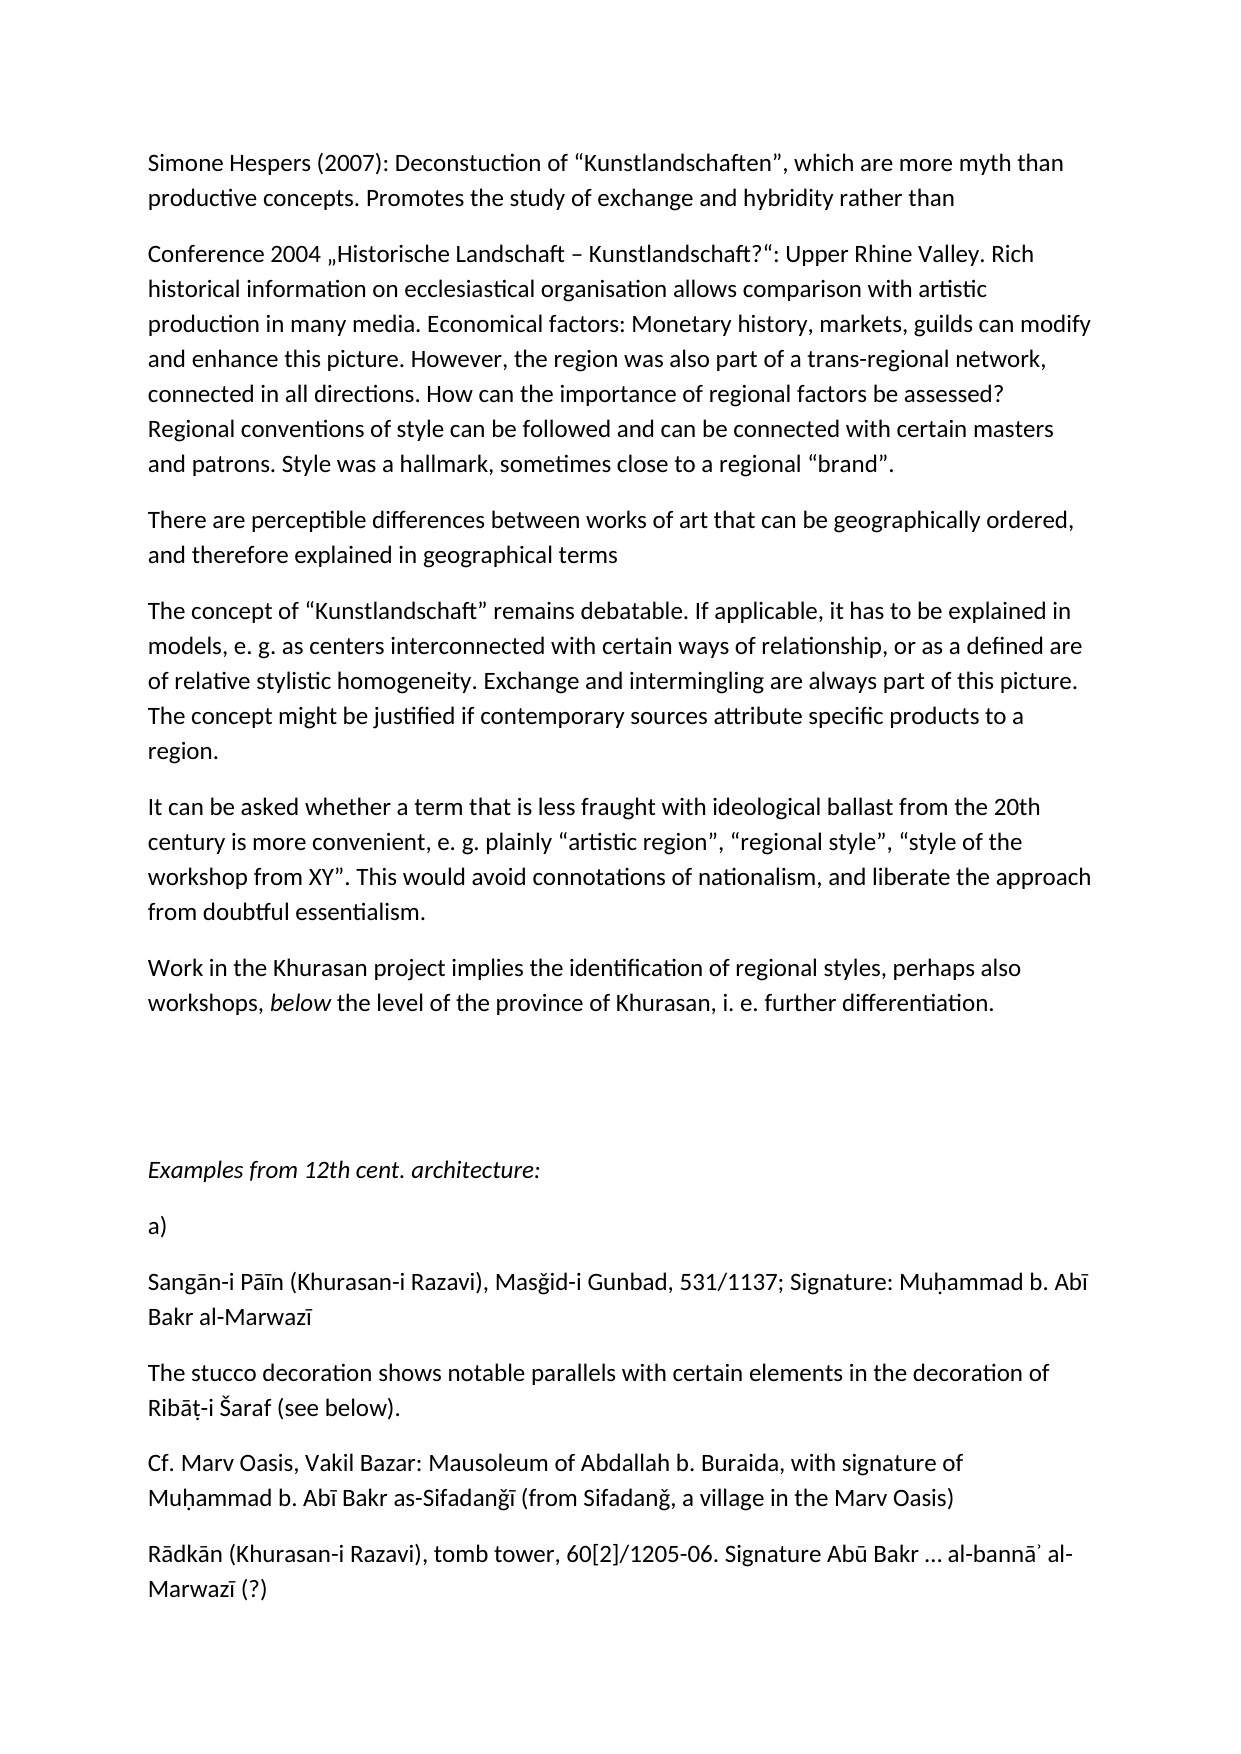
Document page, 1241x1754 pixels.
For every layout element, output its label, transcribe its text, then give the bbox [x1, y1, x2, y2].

text Sangān-i Pāīn (Khurasan-i Razavi), Masǧid-i Gunbad, 531/1137; Signature: Muḥammad b. Abī Bakr al-Marwazī [148, 1266, 1093, 1331]
text a) [148, 1210, 1093, 1241]
text Rādkān (Khurasan-i Razavi), tomb tower, 60[2]/1205-06. Signature Abū Bakr … al-bannāʾ al-Marwazī (?) [148, 1538, 1093, 1604]
text There are perceptible differences between works of art that can be geographically ordered, and therefore explained in geographical terms [148, 504, 1093, 570]
text Cf. Marv Oasis, Vakil Bazar: Mausoleum of Abdallah b. Buraida, with signature of Muḥammad b. Abī Bakr as-Sifadanǧī (from Sifadanǧ, a village in the Marv Oasis) [148, 1448, 1093, 1513]
text The stucco decoration shows notable parallels with certain elements in the decoration of Ribāṭ-i Šaraf (see below). [148, 1357, 1093, 1422]
text The concept of “Kunstlandschaft” remains debatable. If applicable, it has to be explained in models, e. g. as centers interconnected with certain ways of relationship, or as a defined are of relative stylistic homogeneity. Exchange and intermingling are always part of this picture. The concept might be justified if contemporary sources attribute specific products to a region. [148, 595, 1093, 766]
text Examples from 12th cent. architecture: [148, 1154, 1093, 1185]
text Work in the Khurasan project implies the identification of regional styles, perhaps also workshops, below the level of the province of Khurasan, i. e. further differentiation. [148, 952, 1093, 1017]
text Simone Hespers (2007): Deconstuction of “Kunstlandschaften”, which are more myth than productive concepts. Promotes the study of exchange and hybridity rather than [148, 148, 1093, 213]
text Conference 2004 „Historische Landschaft – Kunstlandschaft?“: Upper Rhine Valley. Rich historical information on ecclesiastical organisation allows comparison with artistic production in many media. Economical factors: Monetary history, markets, guilds can modify and enhance this picture. However, the region was also part of a trans-regional network, connected in all directions. How can the importance of regional factors be assessed? Regional conventions of style can be followed and can be connected with certain masters and patrons. Style was a hallmark, sometimes close to a regional “brand”. [148, 238, 1093, 479]
text It can be asked whether a term that is less fraught with ideological ballast from the 20th century is more convenient, e. g. plainly “artistic region”, “regional style”, “style of the workshop from XY”. This would avoid connotations of nationalism, and liberate the approach from doubtful essentialism. [148, 791, 1093, 926]
